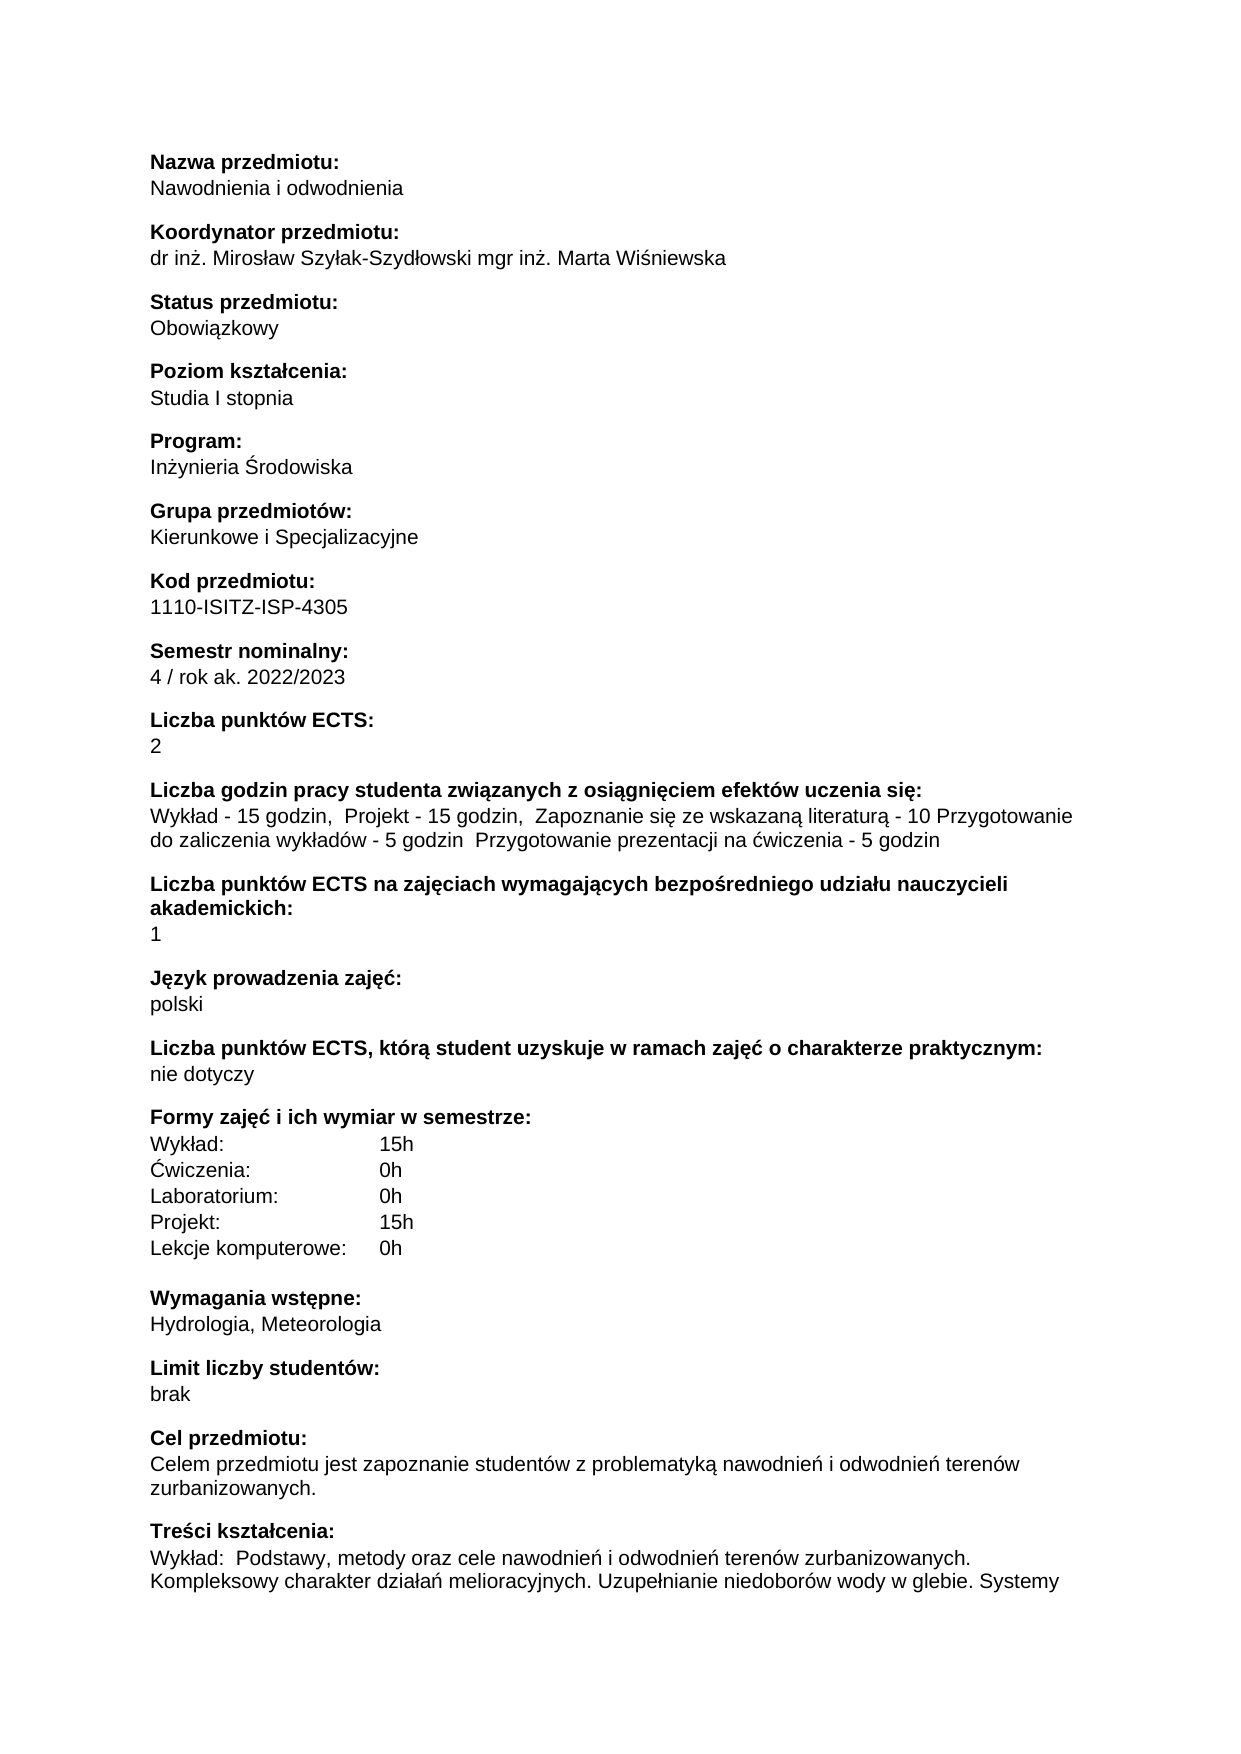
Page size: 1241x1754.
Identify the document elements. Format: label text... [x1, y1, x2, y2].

text Formy zajęć i ich wymiar w semestrze: [150, 1105, 1090, 1129]
text dr inż. Mirosław Szyłak-Szydłowski mgr inż. Marta Wiśniewska [150, 246, 1090, 270]
table_cell Laboratorium: [140, 1184, 367, 1208]
text nie dotyczy [150, 1061, 1090, 1085]
table_header 15h [369, 1132, 597, 1156]
table_cell 0h [369, 1234, 597, 1260]
text Liczba godzin pracy studenta związanych z osiągnięciem efektów uczenia się: [150, 778, 1090, 802]
text Obowiązkowy [150, 316, 1090, 339]
text Cel przedmiotu: [150, 1426, 1090, 1449]
text Wymagania wstępne: [150, 1286, 1090, 1310]
text Hydrologia, Meteorologia [150, 1312, 1090, 1336]
text Poziom kształcenia: [150, 359, 1090, 383]
text Program: [150, 429, 1090, 453]
table_cell 15h [369, 1208, 597, 1234]
text brak [150, 1382, 1090, 1406]
text Studia I stopnia [150, 385, 1090, 409]
text Nazwa przedmiotu: [150, 150, 1090, 174]
table_cell Ćwiczenia: [140, 1158, 367, 1182]
text Koordynator przedmiotu: [150, 220, 1090, 244]
text polski [150, 992, 1090, 1016]
table_cell 0h [369, 1156, 597, 1182]
text Kierunkowe i Specjalizacyjne [150, 525, 1090, 549]
text Inżynieria Środowiska [150, 455, 1090, 479]
text Liczba punktów ECTS na zajęciach wymagających bezpośredniego udziału nauczycieli akademickich: [150, 872, 1090, 920]
text Status przedmiotu: [150, 289, 1090, 313]
text Grupa przedmiotów: [150, 499, 1090, 523]
text Treści kształcenia: [150, 1519, 1090, 1543]
text 1110-ISITZ-ISP-4305 [150, 595, 1090, 619]
text Nawodnienia i odwodnienia [150, 176, 1090, 200]
text Liczba punktów ECTS, którą student uzyskuje w ramach zajęć o charakterze praktycznym: [150, 1035, 1090, 1059]
text Wykład - 15 godzin, Projekt - 15 godzin, Zapoznanie się ze wskazaną literaturą - 10 Przygotowanie do zaliczenia wykładów - 5 godzin Przygotowanie prezentacji na ćwiczenia - 5 godzin [150, 804, 1090, 852]
table_cell 0h [369, 1182, 597, 1208]
table_cell Lekcje komputerowe: [140, 1236, 367, 1260]
text Język prowadzenia zajęć: [150, 966, 1090, 989]
text Kod przedmiotu: [150, 569, 1090, 593]
text 1 [150, 922, 1090, 946]
text 2 [150, 734, 1090, 758]
table_cell Projekt: [140, 1210, 367, 1234]
text 4 / rok ak. 2022/2023 [150, 664, 1090, 688]
table_header Wykład: [140, 1132, 367, 1156]
text Liczba punktów ECTS: [150, 708, 1090, 732]
text Semestr nominalny: [150, 638, 1090, 662]
text Celem przedmiotu jest zapoznanie studentów z problematyką nawodnień i odwodnień terenów zurbanizowanych. [150, 1452, 1090, 1499]
text Limit liczby studentów: [150, 1356, 1090, 1380]
